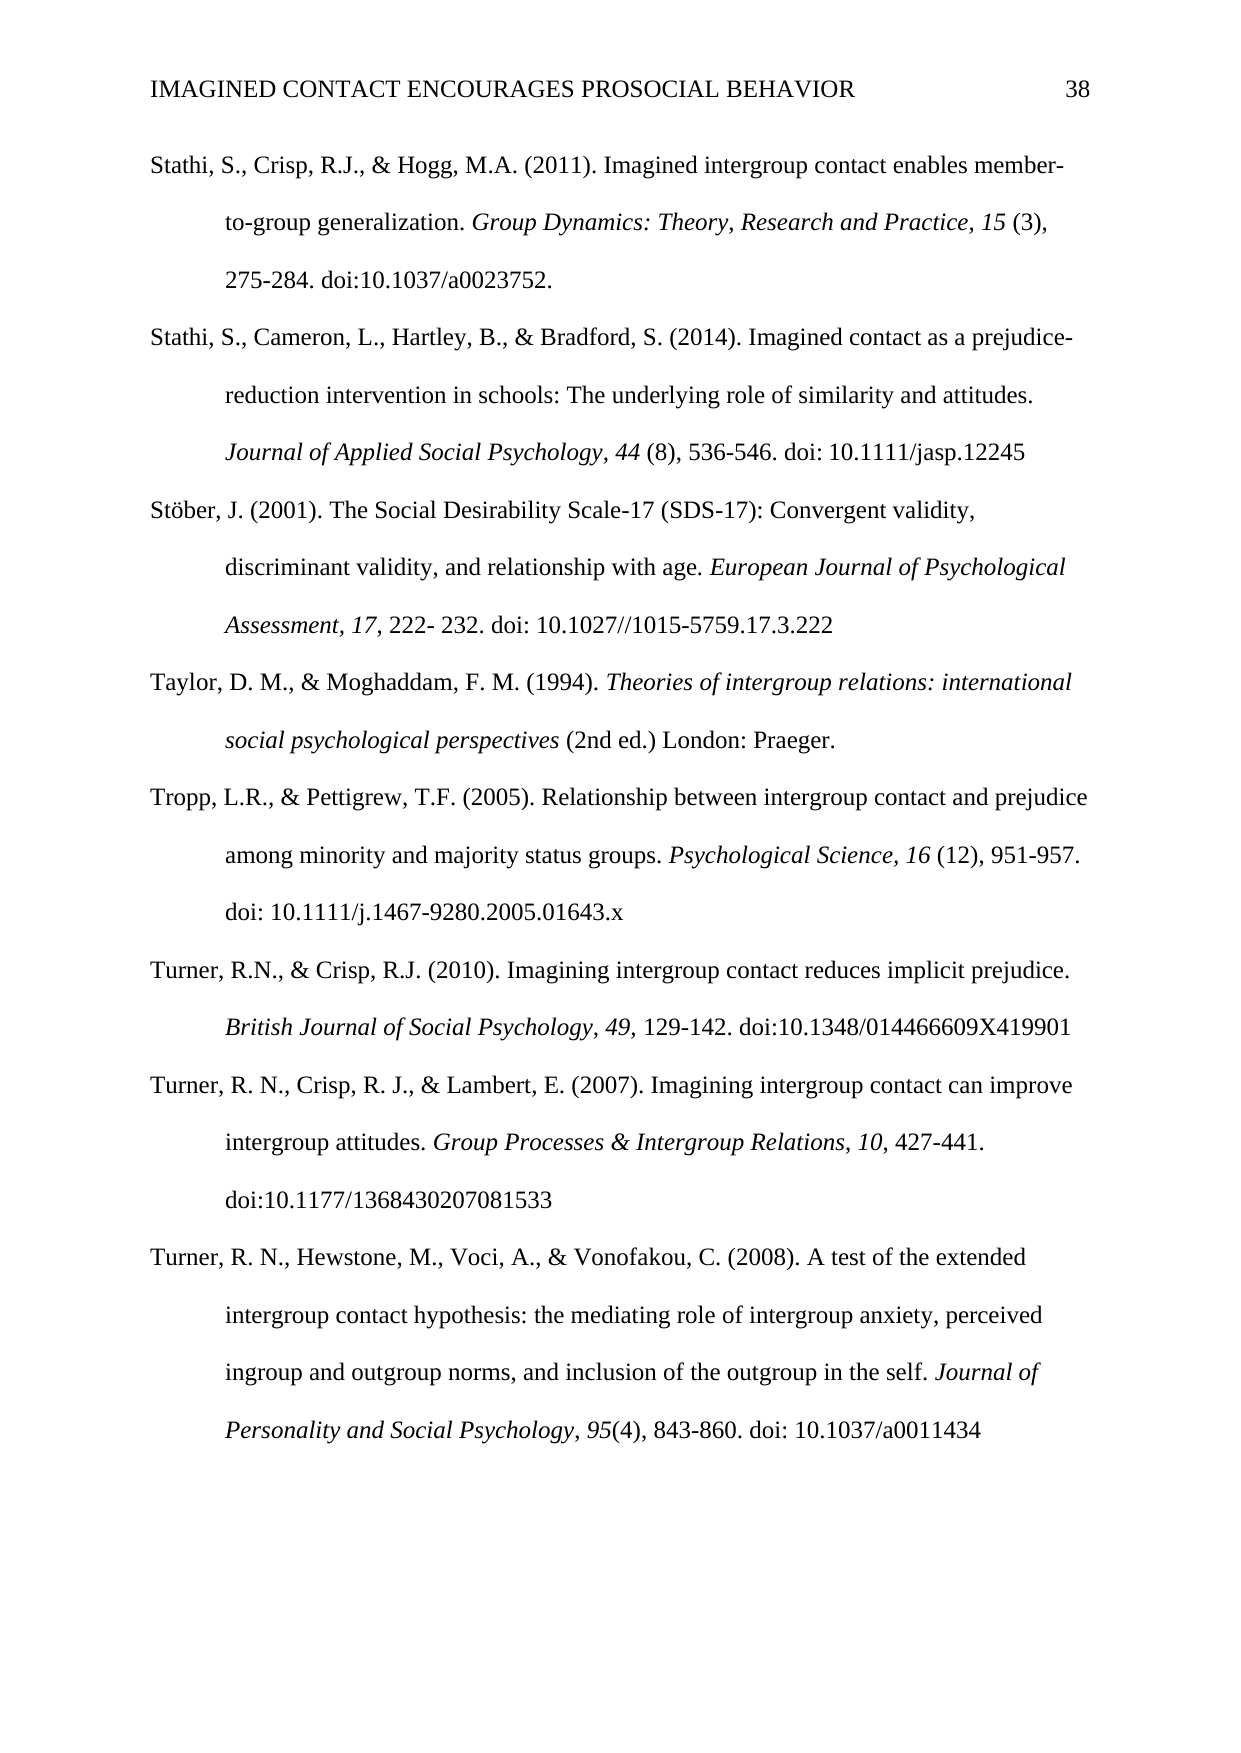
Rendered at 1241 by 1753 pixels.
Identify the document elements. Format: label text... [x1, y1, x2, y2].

text Turner, R. N., Hewstone, M., Voci, A., & Vonofakou, C. (2008). A test of the extended intergroup contact hypothesis: the mediating role of intergroup anxiety, perceived ingroup and outgroup norms, and inclusion of the outgroup in the self. Journal of Personality and Social Psychology, 95(4), 843-860. doi: 10.1037/a0011434 [150, 1242, 1090, 1444]
text Taylor, D. M., & Moghaddam, F. M. (1994). Theories of intergroup relations: international social psychological perspectives (2nd ed.) London: Praeger. [150, 667, 1090, 754]
text Stathi, S., Crisp, R.J., & Hogg, M.A. (2011). Imagined intergroup contact enables member-to-group generalization. Group Dynamics: Theory, Research and Practice, 15 (3), 275-284. doi:10.1037/a0023752. [150, 150, 1090, 294]
text Stöber, J. (2001). The Social Desirability Scale-17 (SDS-17): Convergent validity, discriminant validity, and relationship with age. European Journal of Psychological Assessment, 17, 222- 232. doi: 10.1027//1015-5759.17.3.222 [150, 495, 1090, 639]
text Stathi, S., Cameron, L., Hartley, B., & Bradford, S. (2014). Imagined contact as a prejudice-reduction intervention in schools: The underlying role of similarity and attitudes. Journal of Applied Social Psychology, 44 (8), 536-546. doi: 10.1111/jasp.12245 [150, 322, 1090, 466]
text Tropp, L.R., & Pettigrew, T.F. (2005). Relationship between intergroup contact and prejudice among minority and majority status groups. Psychological Science, 16 (12), 951-957. doi: 10.1111/j.1467-9280.2005.01643.x [150, 782, 1090, 926]
text Turner, R.N., & Crisp, R.J. (2010). Imagining intergroup contact reduces implicit prejudice. British Journal of Social Psychology, 49, 129-142. doi:10.1348/014466609X419901 [150, 955, 1090, 1041]
text Turner, R. N., Crisp, R. J., & Lambert, E. (2007). Imagining intergroup contact can improve intergroup attitudes. Group Processes & Intergroup Relations, 10, 427-441. doi:10.1177/1368430207081533 [150, 1070, 1090, 1214]
